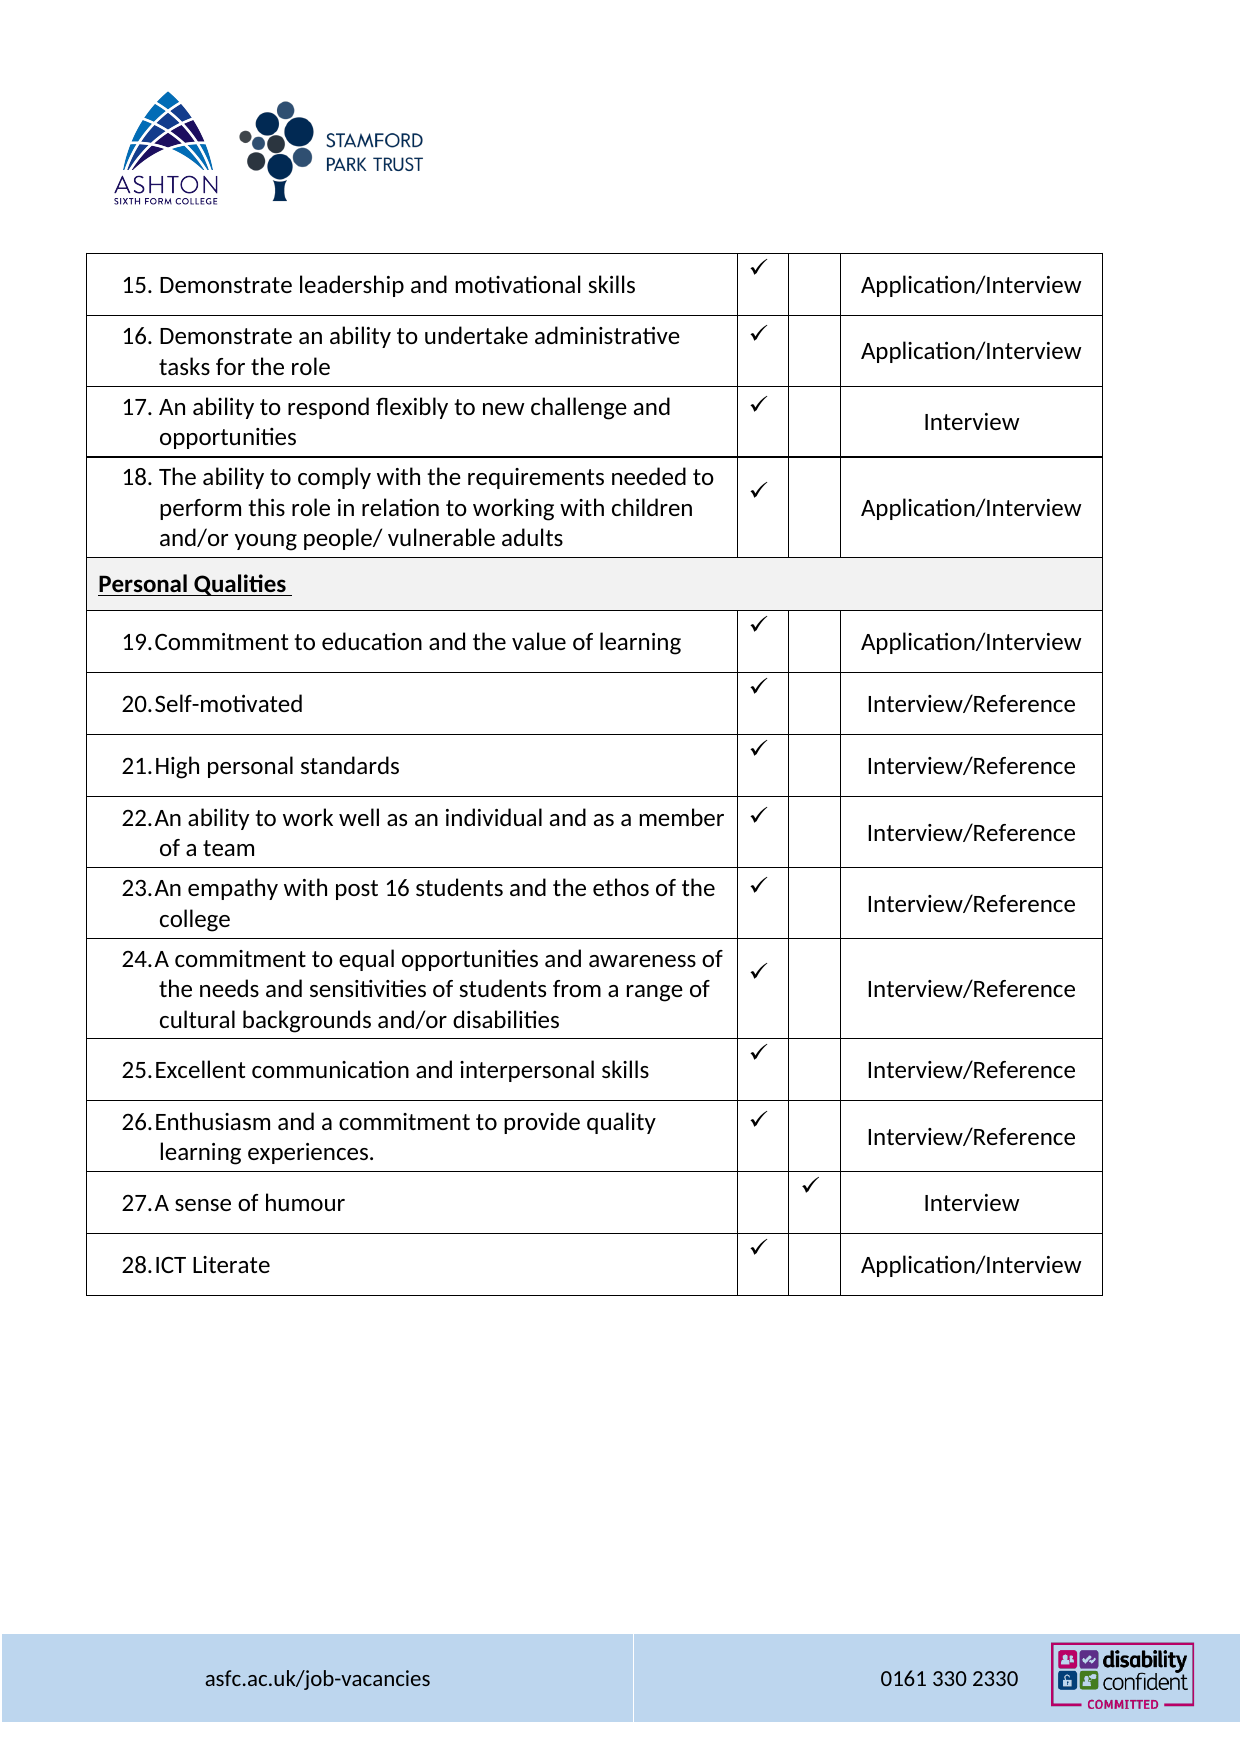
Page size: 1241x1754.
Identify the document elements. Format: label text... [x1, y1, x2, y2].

table_cell [738, 735, 788, 796]
table_cell [789, 797, 840, 867]
table_cell Enthusiasm and a commitment to provide quality learning experiences. [87, 1101, 737, 1171]
table_cell [789, 458, 840, 557]
table_cell An ability to work well as an individual and as a member of a team [87, 797, 737, 867]
table_cell An ability to respond flexibly to new challenge and opportunities [87, 387, 737, 456]
table_cell The ability to comply with the requirements needed to perform this role in relation to working with children and/or young people/ vulnerable adults [87, 458, 737, 557]
table_cell Interview/Reference [841, 797, 1102, 867]
table_cell [789, 1039, 840, 1100]
table_cell [738, 868, 788, 938]
table_cell Interview/Reference [841, 673, 1102, 734]
table_cell Interview/Reference [841, 1101, 1102, 1171]
table_cell [789, 254, 840, 315]
table_cell ICT Literate [87, 1234, 737, 1295]
table_cell Application/Interview [841, 1234, 1102, 1295]
table_cell [738, 1101, 788, 1171]
table_cell [738, 673, 788, 734]
table_cell [738, 1172, 788, 1233]
table_cell [789, 611, 840, 672]
table_cell [738, 1234, 788, 1295]
table_cell [789, 387, 840, 456]
table_cell Application/Interview [841, 254, 1102, 315]
table_cell Personal Qualities [87, 558, 1102, 610]
table_cell [789, 939, 840, 1038]
table_cell Interview/Reference [841, 868, 1102, 938]
table_cell Application/Interview [841, 458, 1102, 557]
table_cell [738, 611, 788, 672]
table_cell [789, 673, 840, 734]
table_cell [738, 387, 788, 456]
table_cell [789, 868, 840, 938]
table_cell Interview/Reference [841, 939, 1102, 1038]
table_cell [738, 939, 788, 1038]
picture [112, 89, 220, 207]
table_cell [789, 1234, 840, 1295]
table_cell Interview [841, 1172, 1102, 1233]
table_cell [738, 254, 788, 315]
table_cell Interview [841, 387, 1102, 456]
picture [239, 93, 435, 210]
table_cell Interview/Reference [841, 735, 1102, 796]
table_cell Application/Interview [841, 316, 1102, 386]
table_cell A commitment to equal opportunities and awareness of the needs and sensitivities of students from a range of cultural backgrounds and/or disabilities [87, 939, 737, 1038]
table_cell Demonstrate leadership and motivational skills [87, 254, 737, 315]
table_cell Excellent communication and interpersonal skills [87, 1039, 737, 1100]
table_cell A sense of humour [87, 1172, 737, 1233]
table_cell [789, 316, 840, 386]
table_cell An empathy with post 16 students and the ethos of the college [87, 868, 737, 938]
table_cell High personal standards [87, 735, 737, 796]
table_cell [738, 316, 788, 386]
table_cell [789, 1172, 840, 1233]
table_cell [738, 797, 788, 867]
table_cell [789, 735, 840, 796]
table_cell Self-motivated [87, 673, 737, 734]
table_cell [789, 1101, 840, 1171]
table_cell Demonstrate an ability to undertake administrative tasks for the role [87, 316, 737, 386]
table_cell [738, 458, 788, 557]
picture [1050, 1642, 1195, 1711]
table_cell [738, 1039, 788, 1100]
table_cell Interview/Reference [841, 1039, 1102, 1100]
table_cell Application/Interview [841, 611, 1102, 672]
table_cell Commitment to education and the value of learning [87, 611, 737, 672]
